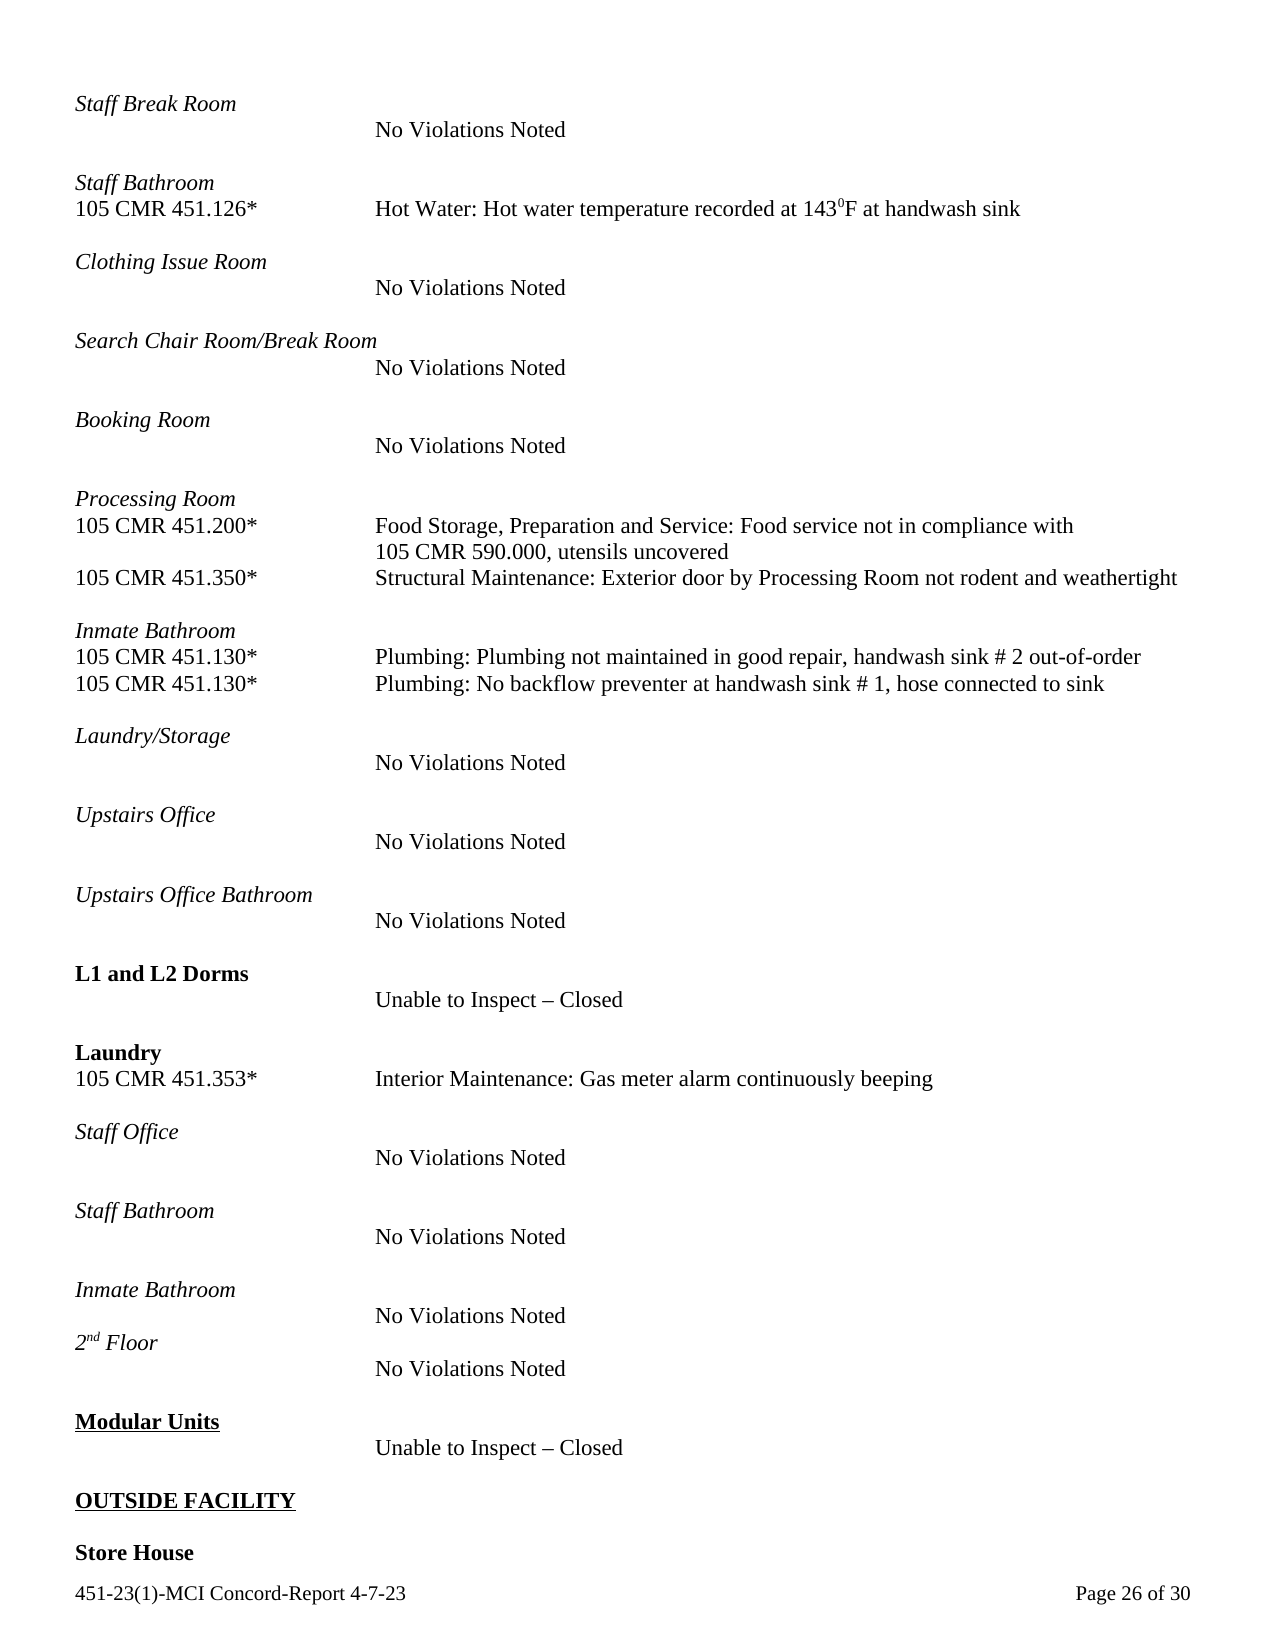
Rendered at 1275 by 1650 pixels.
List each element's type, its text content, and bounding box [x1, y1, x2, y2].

text Upstairs Office [75, 802, 1200, 828]
text Unable to Inspect – Closed [300, 1434, 1200, 1460]
text No Violations Noted [75, 828, 1200, 854]
text Booking Room [75, 406, 1200, 433]
text Inmate Bathroom [75, 1276, 1200, 1302]
text Staff Break Room [75, 90, 1200, 116]
text Unable to Inspect – Closed [300, 986, 1200, 1012]
text Upstairs Office Bathroom [75, 881, 1200, 907]
text Staff Office [75, 1118, 1200, 1144]
text No Violations Noted [75, 433, 1200, 459]
text 105 CMR 451.130* Plumbing: Plumbing not maintained in good repair, handwash sink # 2 out-of-order [75, 643, 1200, 670]
text No Violations Noted [75, 274, 1200, 301]
text 105 CMR 590.000, utensils uncovered [75, 538, 1200, 564]
text Search Chair Room/Break Room [75, 327, 1200, 353]
text Store House [75, 1539, 1200, 1566]
text 105 CMR 451.353* Interior Maintenance: Gas meter alarm continuously beeping [75, 1065, 1200, 1091]
text Clothing Issue Room [75, 248, 1200, 274]
text No Violations Noted [75, 1302, 1200, 1329]
text No Violations Noted [75, 1355, 1200, 1381]
text Inmate Bathroom [75, 617, 1200, 643]
text 105 CMR 451.126* Hot Water: Hot water temperature recorded at 1430F at handwash sink [75, 195, 1200, 222]
text No Violations Noted [75, 353, 1200, 380]
text Staff Bathroom [75, 169, 1200, 195]
text Processing Room [75, 485, 1200, 512]
text No Violations Noted [75, 1223, 1200, 1249]
text No Violations Noted [75, 1144, 1200, 1171]
text Laundry [75, 1039, 1200, 1065]
text Staff Bathroom [75, 1197, 1200, 1223]
text No Violations Noted [75, 907, 1200, 933]
text L1 and L2 Dorms [75, 960, 1200, 986]
text OUTSIDE FACILITY [75, 1487, 1200, 1513]
text 105 CMR 451.200* Food Storage, Preparation and Service: Food service not in compliance with [75, 512, 1200, 538]
text 105 CMR 451.350* Structural Maintenance: Exterior door by Processing Room not rodent and weathertight [75, 564, 1200, 591]
text 2nd Floor [75, 1329, 1200, 1355]
text No Violations Noted [75, 116, 1200, 143]
text 105 CMR 451.130* Plumbing: No backflow preventer at handwash sink # 1, hose connected to sink [75, 670, 1200, 696]
text Laundry/Storage [75, 722, 1200, 749]
text No Violations Noted [75, 749, 1200, 775]
text Modular Units [75, 1408, 1200, 1434]
